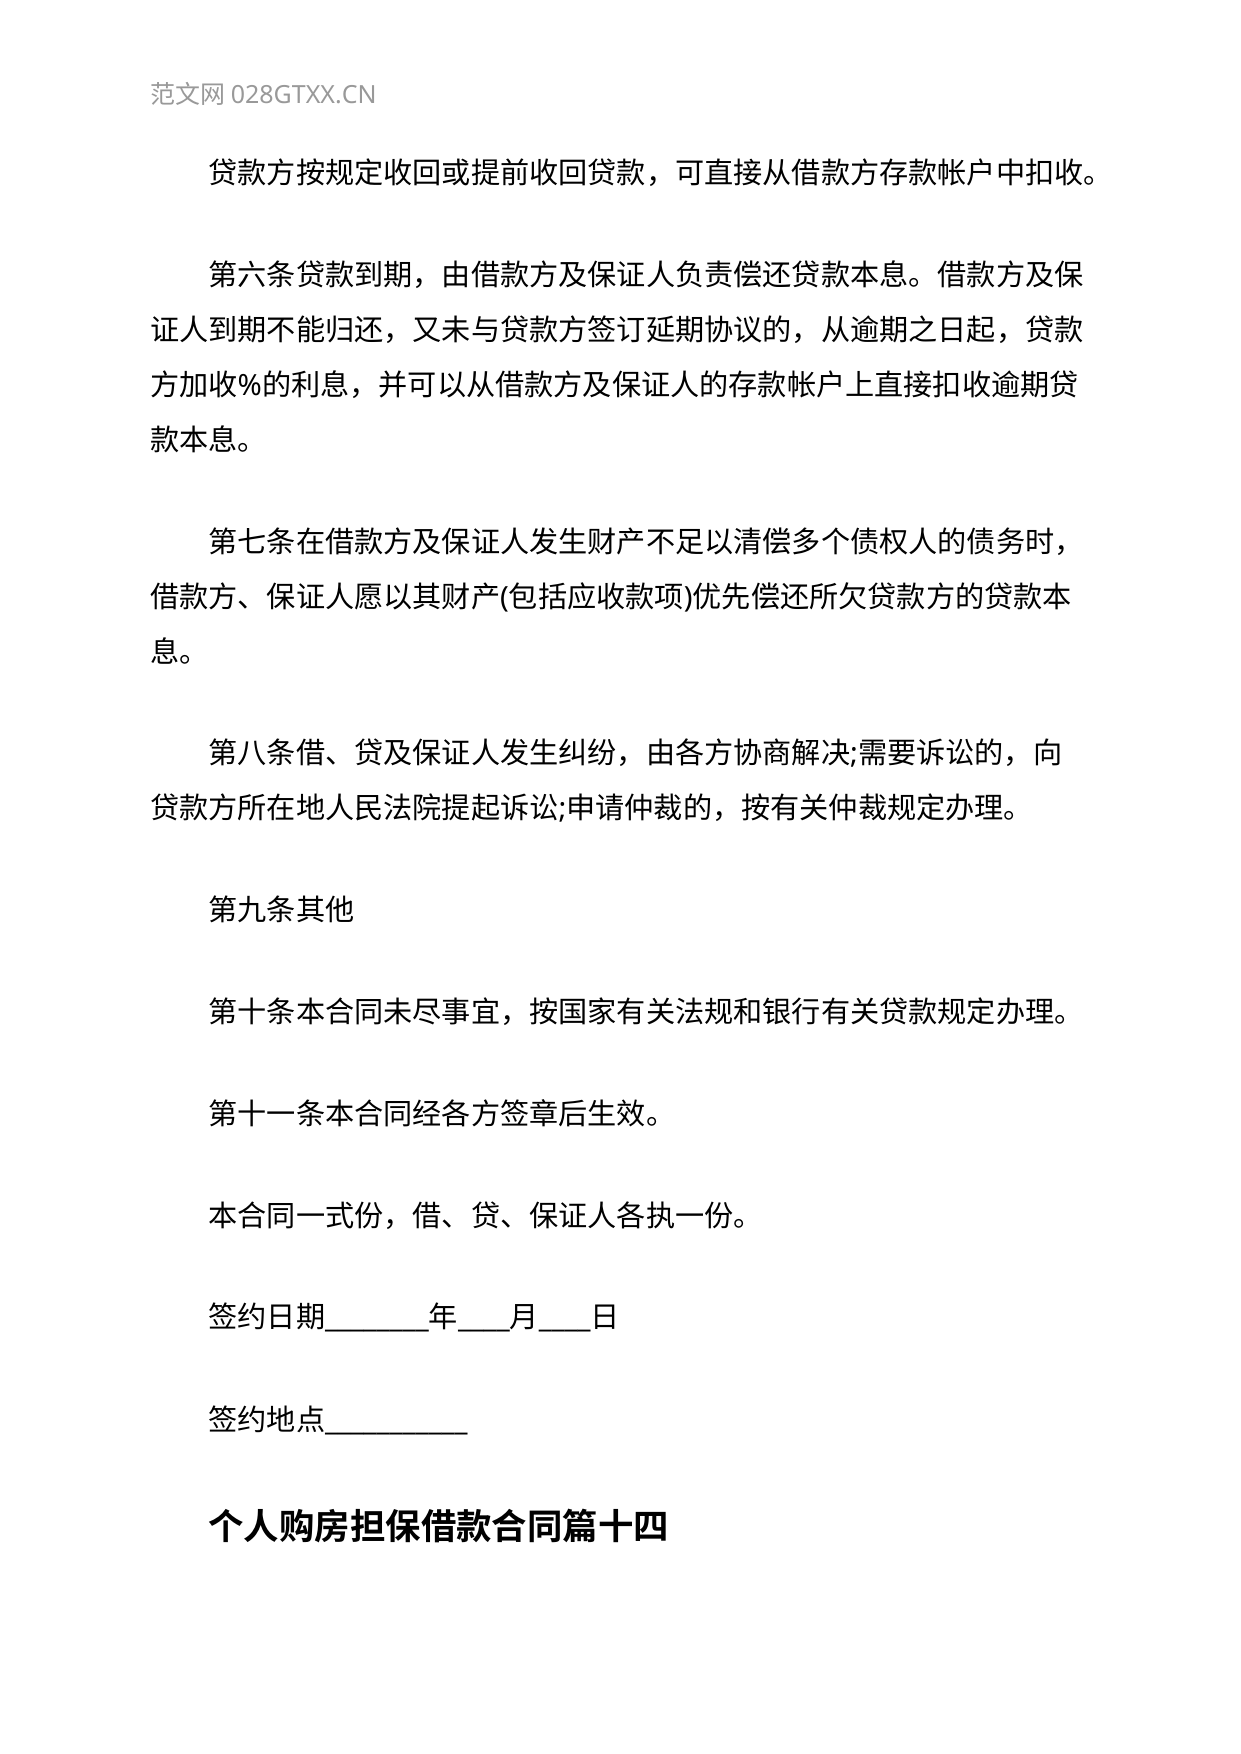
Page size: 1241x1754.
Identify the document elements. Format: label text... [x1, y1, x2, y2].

text 个人购房担保借款合同篇十四 [150, 1498, 1090, 1549]
text 第六条贷款到期，由借款方及保证人负责偿还贷款本息。借款方及保证人到期不能归还，又未与贷款方签订延期协议的，从逾期之日起，贷款方加收%的利息，并可以从借款方及保证人的存款帐户上直接扣收逾期贷款本息。 [150, 252, 1090, 459]
text 第七条在借款方及保证人发生财产不足以清偿多个债权人的债务时，借款方、保证人愿以其财产(包括应收款项)优先偿还所欠贷款方的贷款本息。 [150, 518, 1090, 671]
text 本合同一式份，借、贷、保证人各执一份。 [150, 1192, 1090, 1234]
text 第八条借、贷及保证人发生纠纷，由各方协商解决;需要诉讼的，向贷款方所在地人民法院提起诉讼;申请仲裁的，按有关仲裁规定办理。 [150, 730, 1090, 827]
text 第十条本合同未尽事宜，按国家有关法规和银行有关贷款规定办理。 [150, 989, 1090, 1031]
text 贷款方按规定收回或提前收回贷款，可直接从借款方存款帐户中扣收。 [150, 150, 1090, 192]
text 签约日期________年____月____日 [150, 1294, 1090, 1336]
text 第十一条本合同经各方签章后生效。 [150, 1091, 1090, 1133]
text 第九条其他 [150, 887, 1090, 929]
text 签约地点___________ [150, 1396, 1090, 1438]
